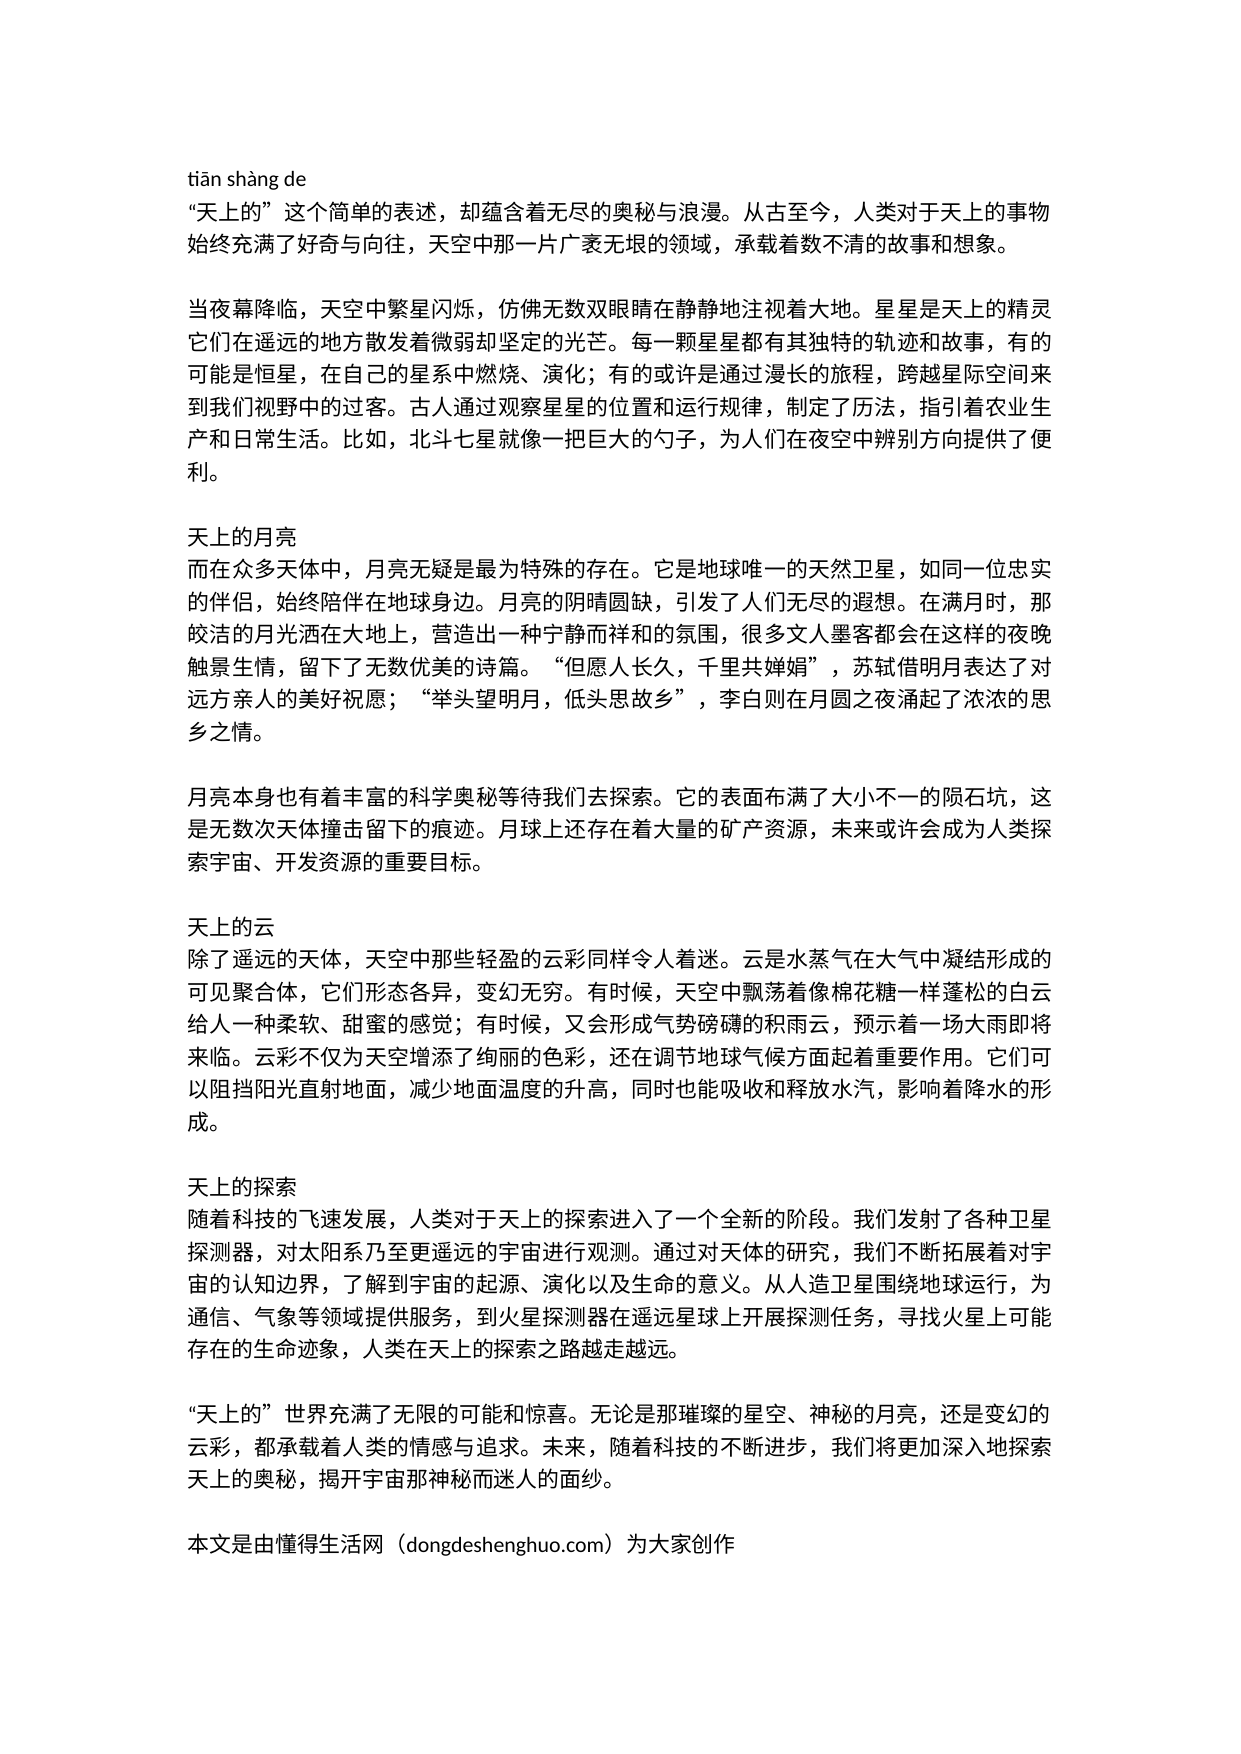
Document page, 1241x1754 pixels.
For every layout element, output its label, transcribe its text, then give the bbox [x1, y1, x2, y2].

text 天上的月亮 [187, 519, 1053, 552]
text 天上的探索 [187, 1169, 1053, 1202]
text 而在众多天体中，月亮无疑是最为特殊的存在。它是地球唯一的天然卫星，如同一位忠实的伴侣，始终陪伴在地球身边。月亮的阴晴圆缺，引发了人们无尽的遐想。在满月时，那皎洁的月光洒在大地上，营造出一种宁静而祥和的氛围，很多文人墨客都会在这样的夜晚触景生情，留下了无数优美的诗篇。“但愿人长久，千里共婵娟”，苏轼借明月表达了对远方亲人的美好祝愿；“举头望明月，低头思故乡”，李白则在月圆之夜涌起了浓浓的思乡之情。 [187, 552, 1053, 747]
text 随着科技的飞速发展，人类对于天上的探索进入了一个全新的阶段。我们发射了各种卫星、探测器，对太阳系乃至更遥远的宇宙进行观测。通过对天体的研究，我们不断拓展着对宇宙的认知边界，了解到宇宙的起源、演化以及生命的意义。从人造卫星围绕地球运行，为通信、气象等领域提供服务，到火星探测器在遥远星球上开展探测任务，寻找火星上可能存在的生命迹象，人类在天上的探索之路越走越远。 [187, 1202, 1053, 1364]
text 除了遥远的天体，天空中那些轻盈的云彩同样令人着迷。云是水蒸气在大气中凝结形成的可见聚合体，它们形态各异，变幻无穷。有时候，天空中飘荡着像棉花糖一样蓬松的白云，给人一种柔软、甜蜜的感觉；有时候，又会形成气势磅礴的积雨云，预示着一场大雨即将来临。云彩不仅为天空增添了绚丽的色彩，还在调节地球气候方面起着重要作用。它们可以阻挡阳光直射地面，减少地面温度的升高，同时也能吸收和释放水汽，影响着降水的形成。 [187, 942, 1053, 1137]
text “天上的”这个简单的表述，却蕴含着无尽的奥秘与浪漫。从古至今，人类对于天上的事物始终充满了好奇与向往，天空中那一片广袤无垠的领域，承载着数不清的故事和想象。 [187, 194, 1053, 259]
text tiān shàng de [187, 162, 1053, 194]
text 天上的云 [187, 909, 1053, 942]
text “天上的”世界充满了无限的可能和惊喜。无论是那璀璨的星空、神秘的月亮，还是变幻的云彩，都承载着人类的情感与追求。未来，随着科技的不断进步，我们将更加深入地探索天上的奥秘，揭开宇宙那神秘而迷人的面纱。 [187, 1397, 1053, 1494]
text 当夜幕降临，天空中繁星闪烁，仿佛无数双眼睛在静静地注视着大地。星星是天上的精灵，它们在遥远的地方散发着微弱却坚定的光芒。每一颗星星都有其独特的轨迹和故事，有的可能是恒星，在自己的星系中燃烧、演化；有的或许是通过漫长的旅程，跨越星际空间来到我们视野中的过客。古人通过观察星星的位置和运行规律，制定了历法，指引着农业生产和日常生活。比如，北斗七星就像一把巨大的勺子，为人们在夜空中辨别方向提供了便利。 [187, 292, 1053, 487]
text 月亮本身也有着丰富的科学奥秘等待我们去探索。它的表面布满了大小不一的陨石坑，这是无数次天体撞击留下的痕迹。月球上还存在着大量的矿产资源，未来或许会成为人类探索宇宙、开发资源的重要目标。 [187, 779, 1053, 877]
text 本文是由懂得生活网（dongdeshenghuo.com）为大家创作 [187, 1527, 1053, 1559]
